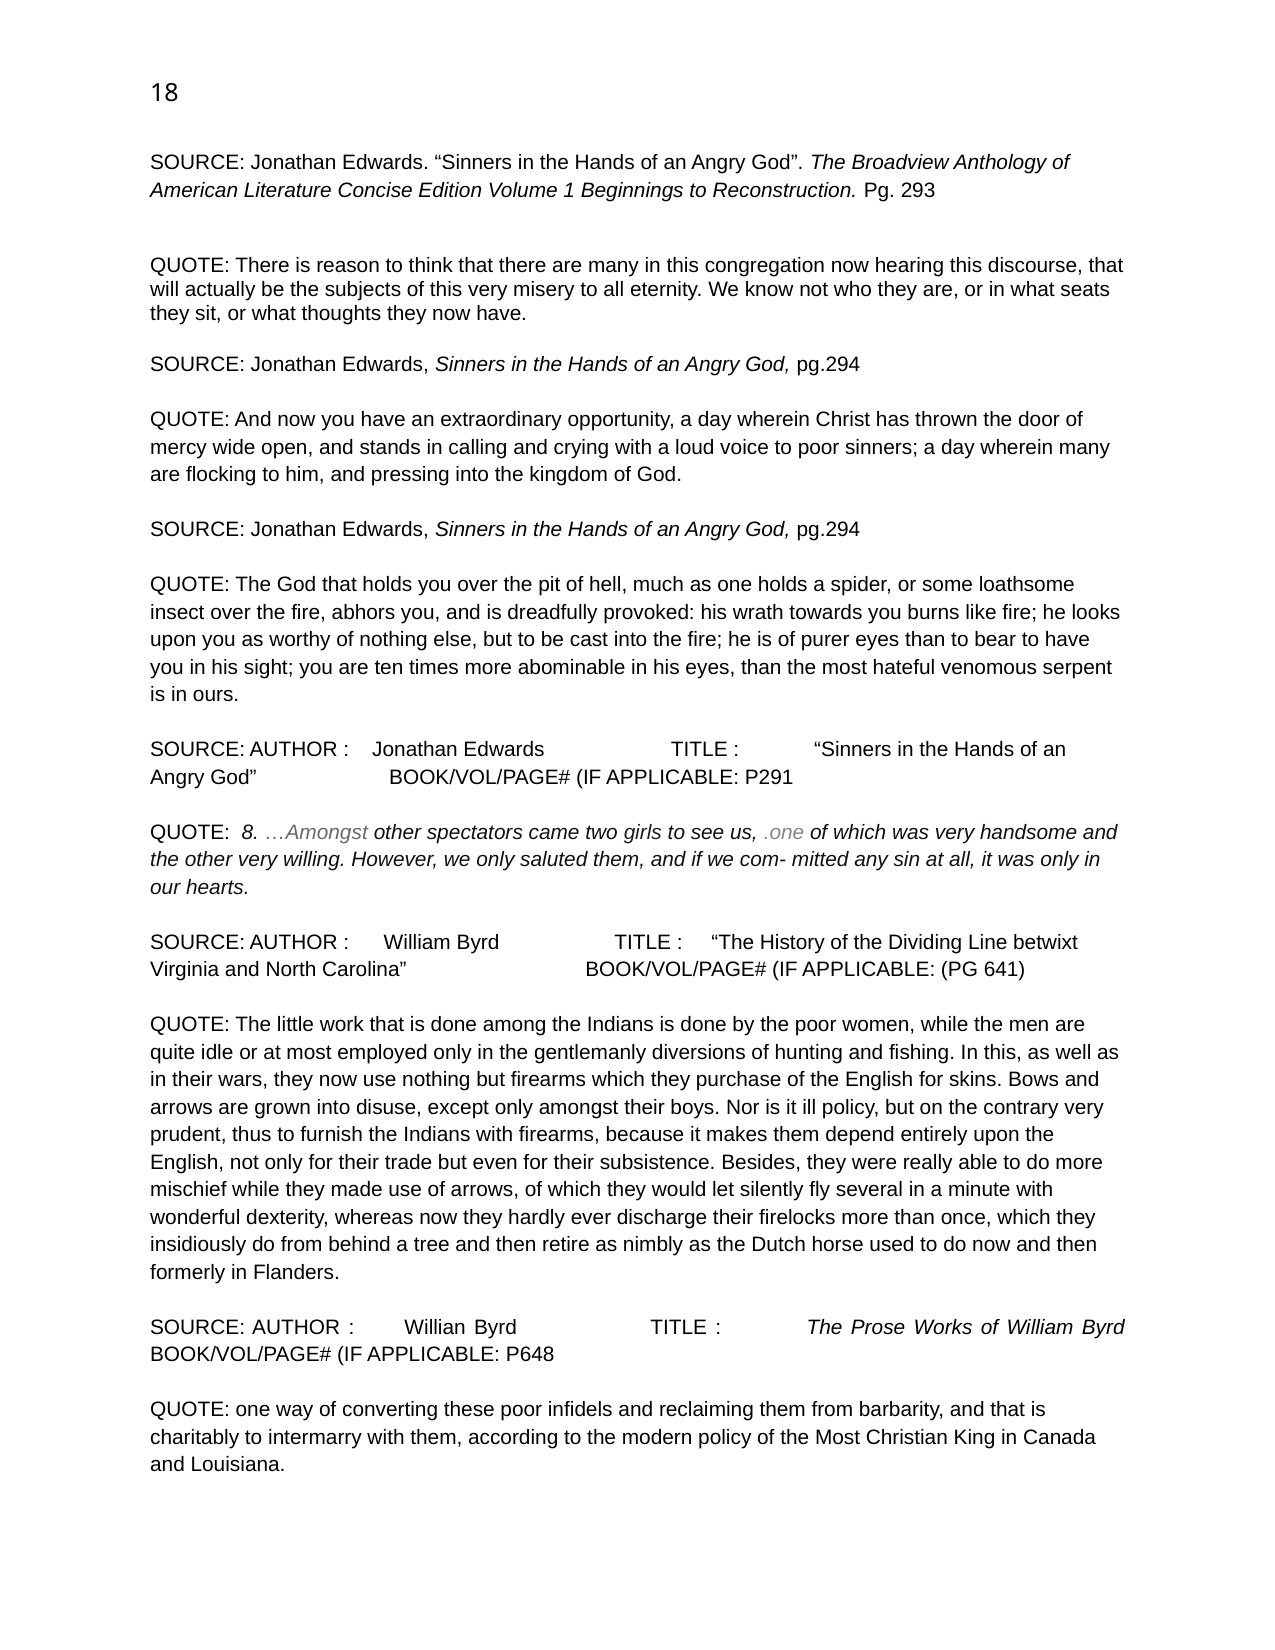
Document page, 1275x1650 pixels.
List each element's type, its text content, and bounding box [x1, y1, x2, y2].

text SOURCE: Jonathan Edwards, Sinners in the Hands of an Angry God, pg.294 [150, 352, 1125, 376]
text SOURCE: AUTHOR : Willian Byrd TITLE : The Prose Works of William Byrd BOOK/VOL/PAGE# (IF APPLICABLE: P648 [150, 1315, 1125, 1366]
text QUOTE: And now you have an extraordinary opportunity, a day wherein Christ has thrown the door of mercy wide open, and stands in calling and crying with a loud voice to poor sinners; a day wherein many are flocking to him, and pressing into the kingdom of God. [150, 407, 1125, 486]
text SOURCE: AUTHOR : Jonathan Edwards TITLE : “Sinners in the Hands of an Angry God” BOOK/VOL/PAGE# (IF APPLICABLE: P291 [150, 737, 1125, 789]
text QUOTE: one way of converting these poor infidels and reclaiming them from barbarity, and that is charitably to intermarry with them, according to the modern policy of the Most Christian King in Canada and Louisiana. [150, 1397, 1125, 1476]
text QUOTE: 8. …Amongst other spectators came two girls to see us, .one of which was very handsome and the other very willing. However, we only saluted them, and if we com- mitted any sin at all, it was only in our hearts. [150, 820, 1125, 899]
text SOURCE: Jonathan Edwards, Sinners in the Hands of an Angry God, pg.294 [150, 517, 1125, 541]
text SOURCE: Jonathan Edwards. “Sinners in the Hands of an Angry God”. The Broadview Anthology of American Literature Concise Edition Volume 1 Beginnings to Reconstruction. Pg. 293 [150, 150, 1125, 201]
text QUOTE: There is reason to think that there are many in this congregation now hearing this discourse, that will actually be the subjects of this very misery to all eternity. We know not who they are, or in what seats they sit, or what thoughts they now have. [150, 253, 1125, 325]
text QUOTE: The little work that is done among the Indians is done by the poor women, while the men are quite idle or at most employed only in the gentlemanly diversions of hunting and fishing. In this, as well as in their wars, they now use nothing but firearms which they purchase of the English for skins. Bows and arrows are grown into disuse, except only amongst their boys. Nor is it ill policy, but on the contrary very prudent, thus to furnish the Indians with firearms, because it makes them depend entirely upon the English, not only for their trade but even for their subsistence. Besides, they were really able to do more mischief while they made use of arrows, of which they would let silently fly several in a minute with wonderful dexterity, whereas now they hardly ever discharge their firelocks more than once, which they insidiously do from behind a tree and then retire as nimbly as the Dutch horse used to do now and then formerly in Flanders. [150, 1012, 1125, 1284]
text QUOTE: The God that holds you over the pit of hell, much as one holds a spider, or some loathsome insect over the fire, abhors you, and is dreadfully provoked: his wrath towards you burns like fire; he looks upon you as worthy of nothing else, but to be cast into the fire; he is of purer eyes than to bear to have you in his sight; you are ten times more abominable in his eyes, than the most hateful venomous serpent is in ours. [150, 572, 1125, 706]
text SOURCE: AUTHOR : William Byrd TITLE : “The History of the Dividing Line betwixt Virginia and North Carolina” BOOK/VOL/PAGE# (IF APPLICABLE: (PG 641) [150, 930, 1125, 981]
